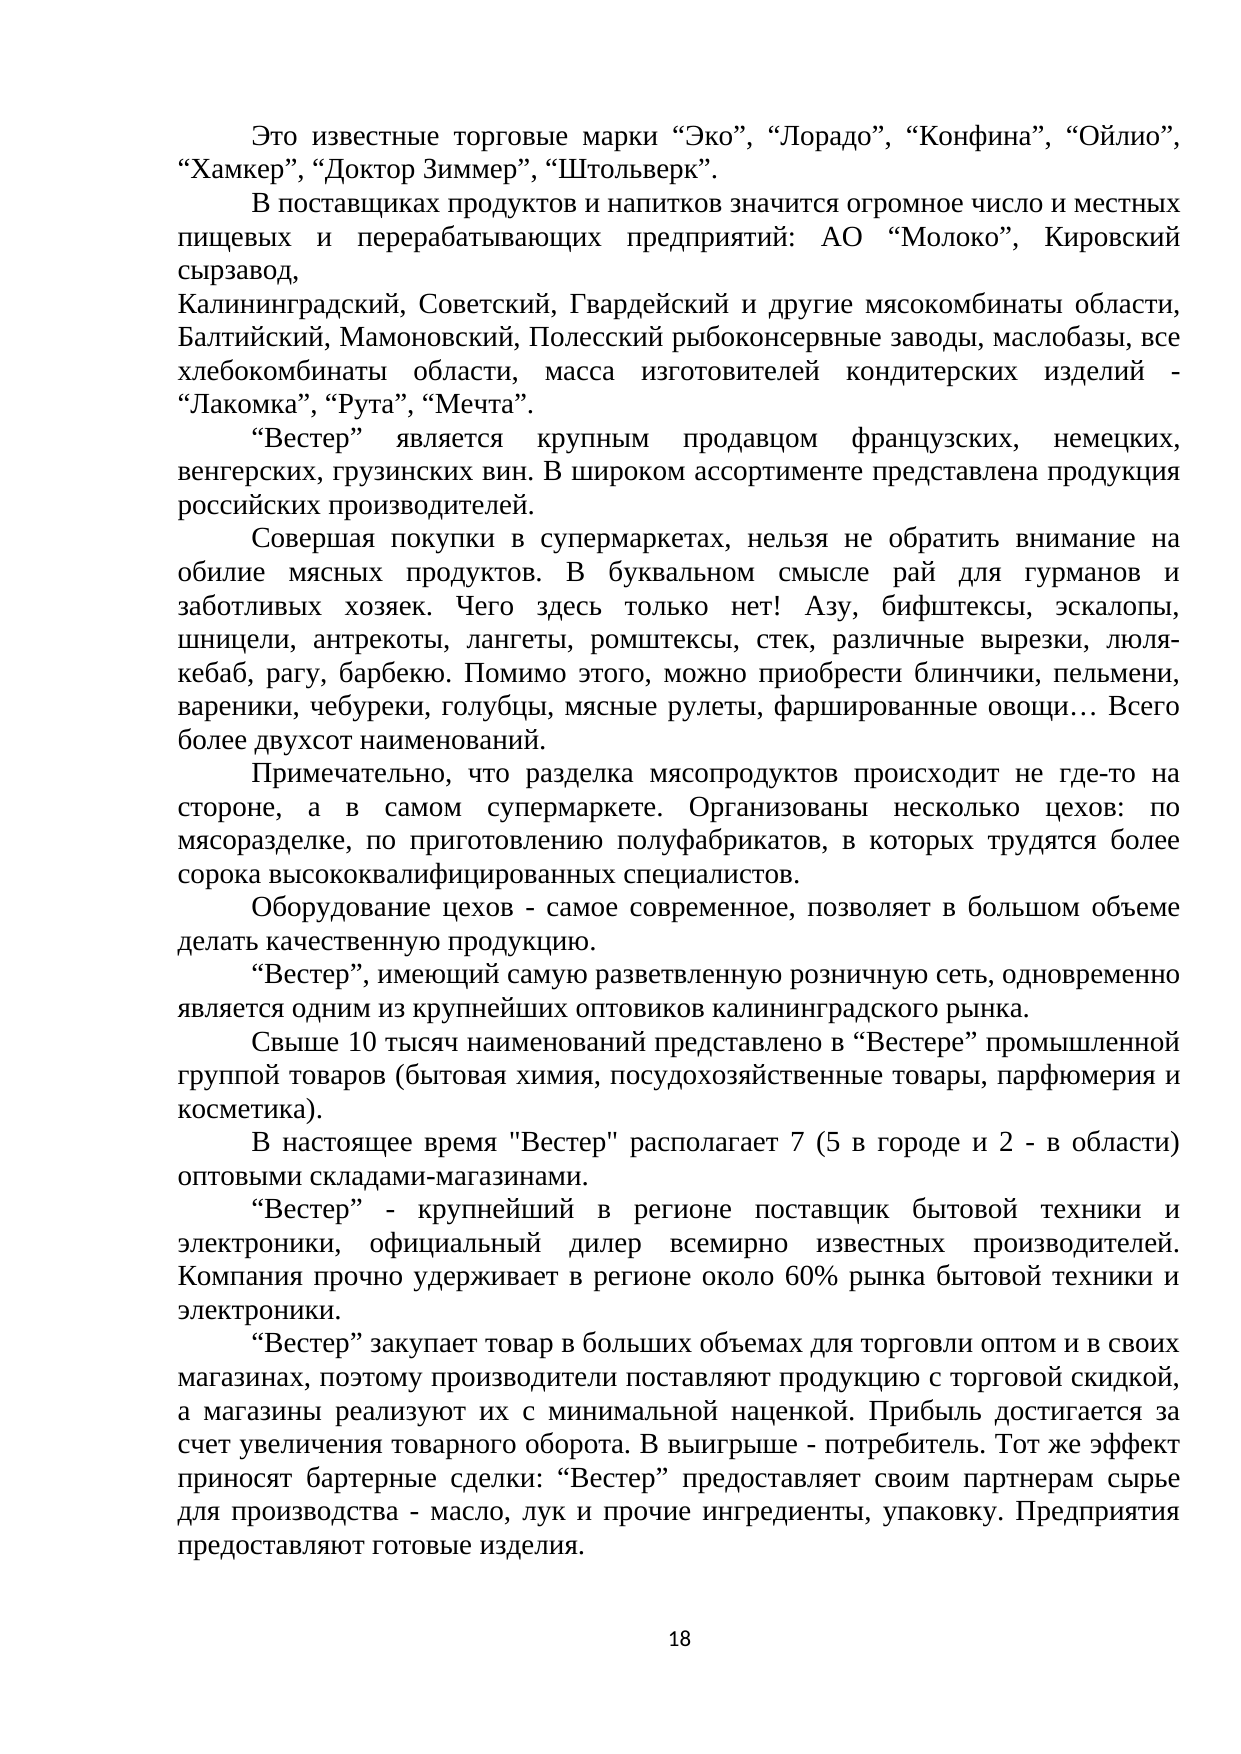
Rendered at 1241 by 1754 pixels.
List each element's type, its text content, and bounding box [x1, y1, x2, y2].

text В поставщиках продуктов и напитков значится огромное число и местных пищевых и перерабатывающих предприятий: АО “Молоко”, Кировский сырзавод, Калининградский, Советский, Гвардейский и другие мясокомбинаты области, Балтийский, Мамоновский, Полесский рыбоконсервные заводы, маслобазы, все хлебокомбинаты области, масса изготовителей кондитерских изделий - “Лакомка”, “Рута”, “Мечта”. [177, 185, 1181, 420]
text “Вестер”, имеющий самую разветвленную розничную сеть, одновременно является одним из крупнейших оптовиков калининградского рынка. [177, 957, 1181, 1024]
text Свыше 10 тысяч наименований представлено в “Вестере” промышленной группой товаров (бытовая химия, посудохозяйственные товары, парфюмерия и косметика). [177, 1024, 1181, 1124]
text В настоящее время "Вестер" располагает 7 (5 в городе и 2 - в области) оптовыми складами-магазинами. [177, 1124, 1181, 1191]
text “Вестер” - крупнейший в регионе поставщик бытовой техники и электроники, официальный дилер всемирно известных производителей. Компания прочно удерживает в регионе около 60% рынка бытовой техники и электроники. [177, 1191, 1181, 1326]
text Примечательно, что разделка мясопродуктов происходит не где-то на стороне, а в самом супермаркете. Организованы несколько цехов: по мясоразделке, по приготовлению полуфабрикатов, в которых трудятся более сорока высококвалифицированных специалистов. [177, 755, 1181, 889]
text “Вестер” закупает товар в больших объемах для торговли оптом и в своих магазинах, поэтому производители поставляют продукцию с торговой скидкой, а магазины реализуют их с минимальной наценкой. Прибыль достигается за счет увеличения товарного оборота. В выигрыше - потребитель. Тот же эффект приносят бартерные сделки: “Вестер” предоставляет своим партнерам сырье для производства - масло, лук и прочие ингредиенты, упаковку. Предприятия предоставляют готовые изделия. [177, 1326, 1181, 1560]
text Оборудование цехов - самое современное, позволяет в большом объеме делать качественную продукцию. [177, 889, 1181, 957]
text “Вестер” является крупным продавцом французских, немецких, венгерских, грузинских вин. В широком ассортименте представлена продукция российских производителей. [177, 420, 1181, 521]
text Совершая покупки в супермаркетах, нельзя не обратить внимание на обилие мясных продуктов. В буквальном смысле рай для гурманов и заботливых хозяек. Чего здесь только нет! Азу, бифштексы, эскалопы, шницели, антрекоты, лангеты, ромштексы, стек, различные вырезки, люля-кебаб, рагу, барбекю. Помимо этого, можно приобрести блинчики, пельмени, вареники, чебуреки, голубцы, мясные рулеты, фаршированные овощи… Всего более двухсот наименований. [177, 521, 1181, 755]
text Это известные торговые марки “Эко”, “Лорадо”, “Конфина”, “Ойлио”, “Хамкер”, “Доктор Зиммер”, “Штольверк”. [177, 118, 1181, 185]
